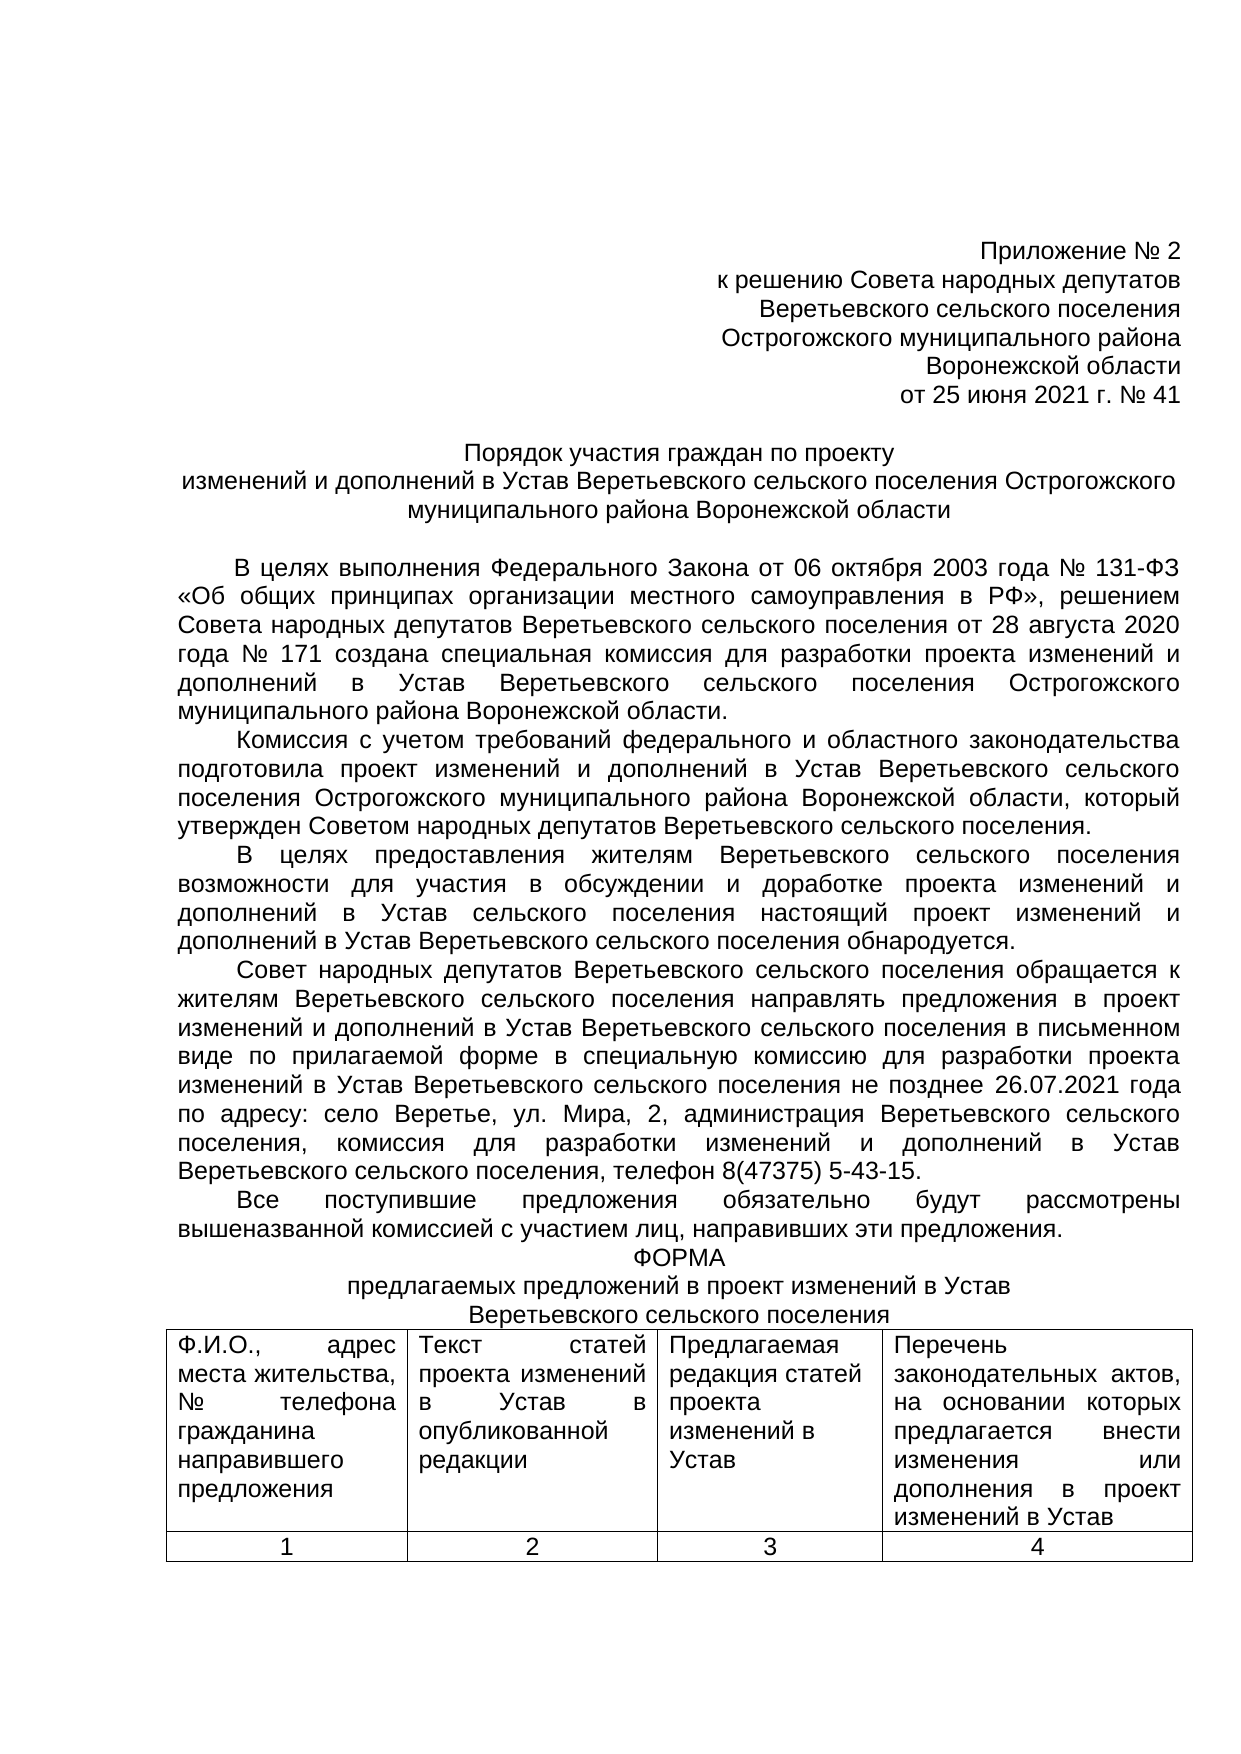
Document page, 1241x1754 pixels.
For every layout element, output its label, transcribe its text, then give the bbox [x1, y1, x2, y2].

text Комиссия с учетом требований федерального и областного законодательства подготовила проект изменений и дополнений в Устав Веретьевского сельского поселения Острогожского муниципального района Воронежской области, который утвержден Советом народных депутатов Веретьевского сельского поселения. [177, 725, 1181, 840]
text Воронежской области [177, 351, 1181, 380]
text В целях предоставления жителям Веретьевского сельского поселения возможности для участия в обсуждении и доработке проекта изменений и дополнений в Устав сельского поселения настоящий проект изменений и дополнений в Устав Веретьевского сельского поселения обнародуется. [177, 840, 1181, 955]
table_cell 1 [167, 1532, 407, 1561]
text от 25 июня 2021 г. № 41 [177, 380, 1181, 409]
text Веретьевского сельского поселения [177, 1300, 1181, 1329]
text Порядок участия граждан по проекту [177, 437, 1181, 466]
text изменений и дополнений в Устав Веретьевского сельского поселения Острогожского муниципального района Воронежской области [177, 466, 1181, 524]
table_header Ф.И.О., адрес места жительства, № телефона гражданина направившего предложения [167, 1330, 407, 1531]
table_cell 2 [408, 1532, 657, 1561]
text В целях выполнения Федерального Закона от 06 октября 2003 года № 131-ФЗ «Об общих принципах организации местного самоуправления в РФ», решением Совета народных депутатов Веретьевского сельского поселения от 28 августа 2020 года № 171 создана специальная комиссия для разработки проекта изменений и дополнений в Устав Веретьевского сельского поселения Острогожского муниципального района Воронежской области. [177, 552, 1181, 725]
text ФОРМА [177, 1242, 1181, 1271]
table_header Текст статей проекта изменений в Устав в опубликованной редакции [408, 1330, 657, 1531]
text Веретьевского сельского поселения [177, 294, 1181, 322]
table_cell 4 [883, 1532, 1192, 1561]
text Приложение № 2 [177, 236, 1181, 265]
table_header Предлагаемая редакция статей проекта изменений в Устав [658, 1330, 882, 1531]
table_header Перечень законодательных актов, на основании которых предлагается внести изменения или дополнения в проект изменений в Устав [883, 1330, 1192, 1531]
text Острогожского муниципального района [177, 322, 1181, 351]
text Совет народных депутатов Веретьевского сельского поселения обращается к жителям Веретьевского сельского поселения направлять предложения в проект изменений и дополнений в Устав Веретьевского сельского поселения в письменном виде по прилагаемой форме в специальную комиссию для разработки проекта изменений в Устав Веретьевского сельского поселения не позднее 26.07.2021 года по адресу: село Веретье, ул. Мира, 2, администрация Веретьевского сельского поселения, комиссия для разработки изменений и дополнений в Устав Веретьевского сельского поселения, телефон 8(47375) 5-43-15. [177, 955, 1181, 1185]
table_cell 3 [658, 1532, 882, 1561]
text Все поступившие предложения обязательно будут рассмотрены вышеназванной комиссией с участием лиц, направивших эти предложения. [177, 1185, 1181, 1242]
text предлагаемых предложений в проект изменений в Устав [177, 1271, 1181, 1300]
text к решению Совета народных депутатов [177, 265, 1181, 294]
